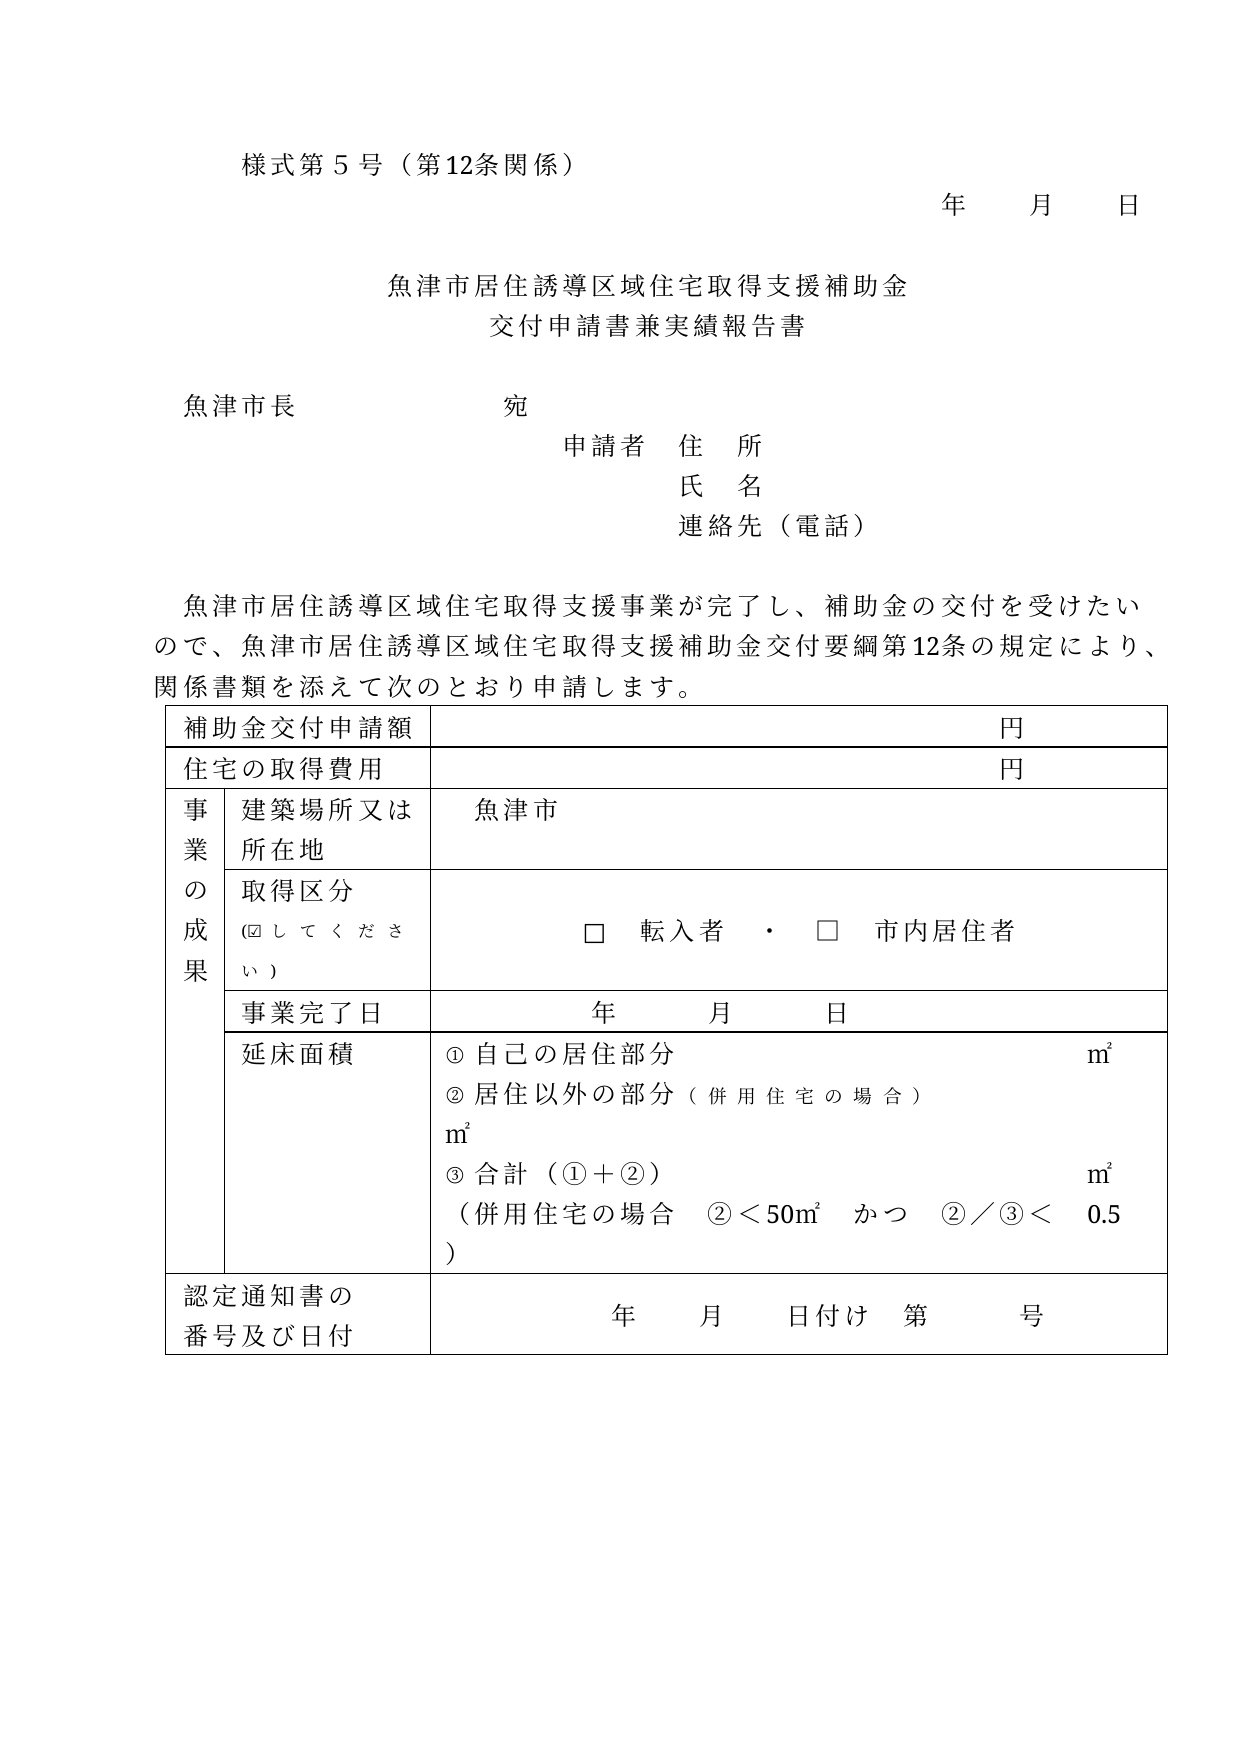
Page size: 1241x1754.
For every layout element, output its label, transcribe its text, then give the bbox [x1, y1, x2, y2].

text 魚津市長 宛 [154, 384, 1145, 424]
table_header 円 [431, 706, 1167, 746]
text 魚津市居住誘導区域住宅取得支援事業が完了し、補助金の交付を受けたいので、魚津市居住誘導区域住宅取得支援補助金交付要綱第12条の規定により、関係書類を添えて次のとおり申請します。 [154, 585, 1145, 705]
table_cell 事業の成果 [166, 789, 224, 1273]
table_header 補助金交付申請額 [166, 706, 430, 746]
table_cell 取得区分 (☑してください) [225, 870, 430, 990]
text 交付申請書兼実績報告書 [154, 304, 1145, 344]
table_cell 事業完了日 [225, 991, 430, 1031]
table_cell 住宅の取得費用 [166, 748, 430, 788]
table_cell 年 月 日付け 第 号 [431, 1274, 1167, 1354]
text 年 月 日 [154, 184, 1145, 224]
table_cell 延床面積 [225, 1033, 430, 1273]
table_cell 円 [431, 748, 1167, 788]
table_cell 認定通知書の 番号及び日付 [166, 1274, 430, 1354]
text 魚津市居住誘導区域住宅取得支援補助金 [154, 264, 1145, 304]
table_cell 建築場所又は所在地 [225, 789, 430, 869]
table_cell □ 転入者 ・ □ 市内居住者 [431, 870, 1167, 990]
table_cell ①自己の居住部分 ㎡ ②居住以外の部分（併用住宅の場合） ㎡ ③合計（①＋②） ㎡ （併用住宅の場合 ②＜50㎡ かつ ②／③＜ 0.5 ） [431, 1033, 1167, 1273]
text 様式第５号（第12条関係） [241, 144, 1061, 184]
text 連絡先（電話） [154, 505, 1145, 545]
text 氏 名 [154, 465, 1145, 505]
table_cell 年 月 日 [431, 991, 1167, 1031]
table_cell 魚津市 [431, 789, 1167, 869]
text 申請者 住 所 [154, 424, 1145, 465]
